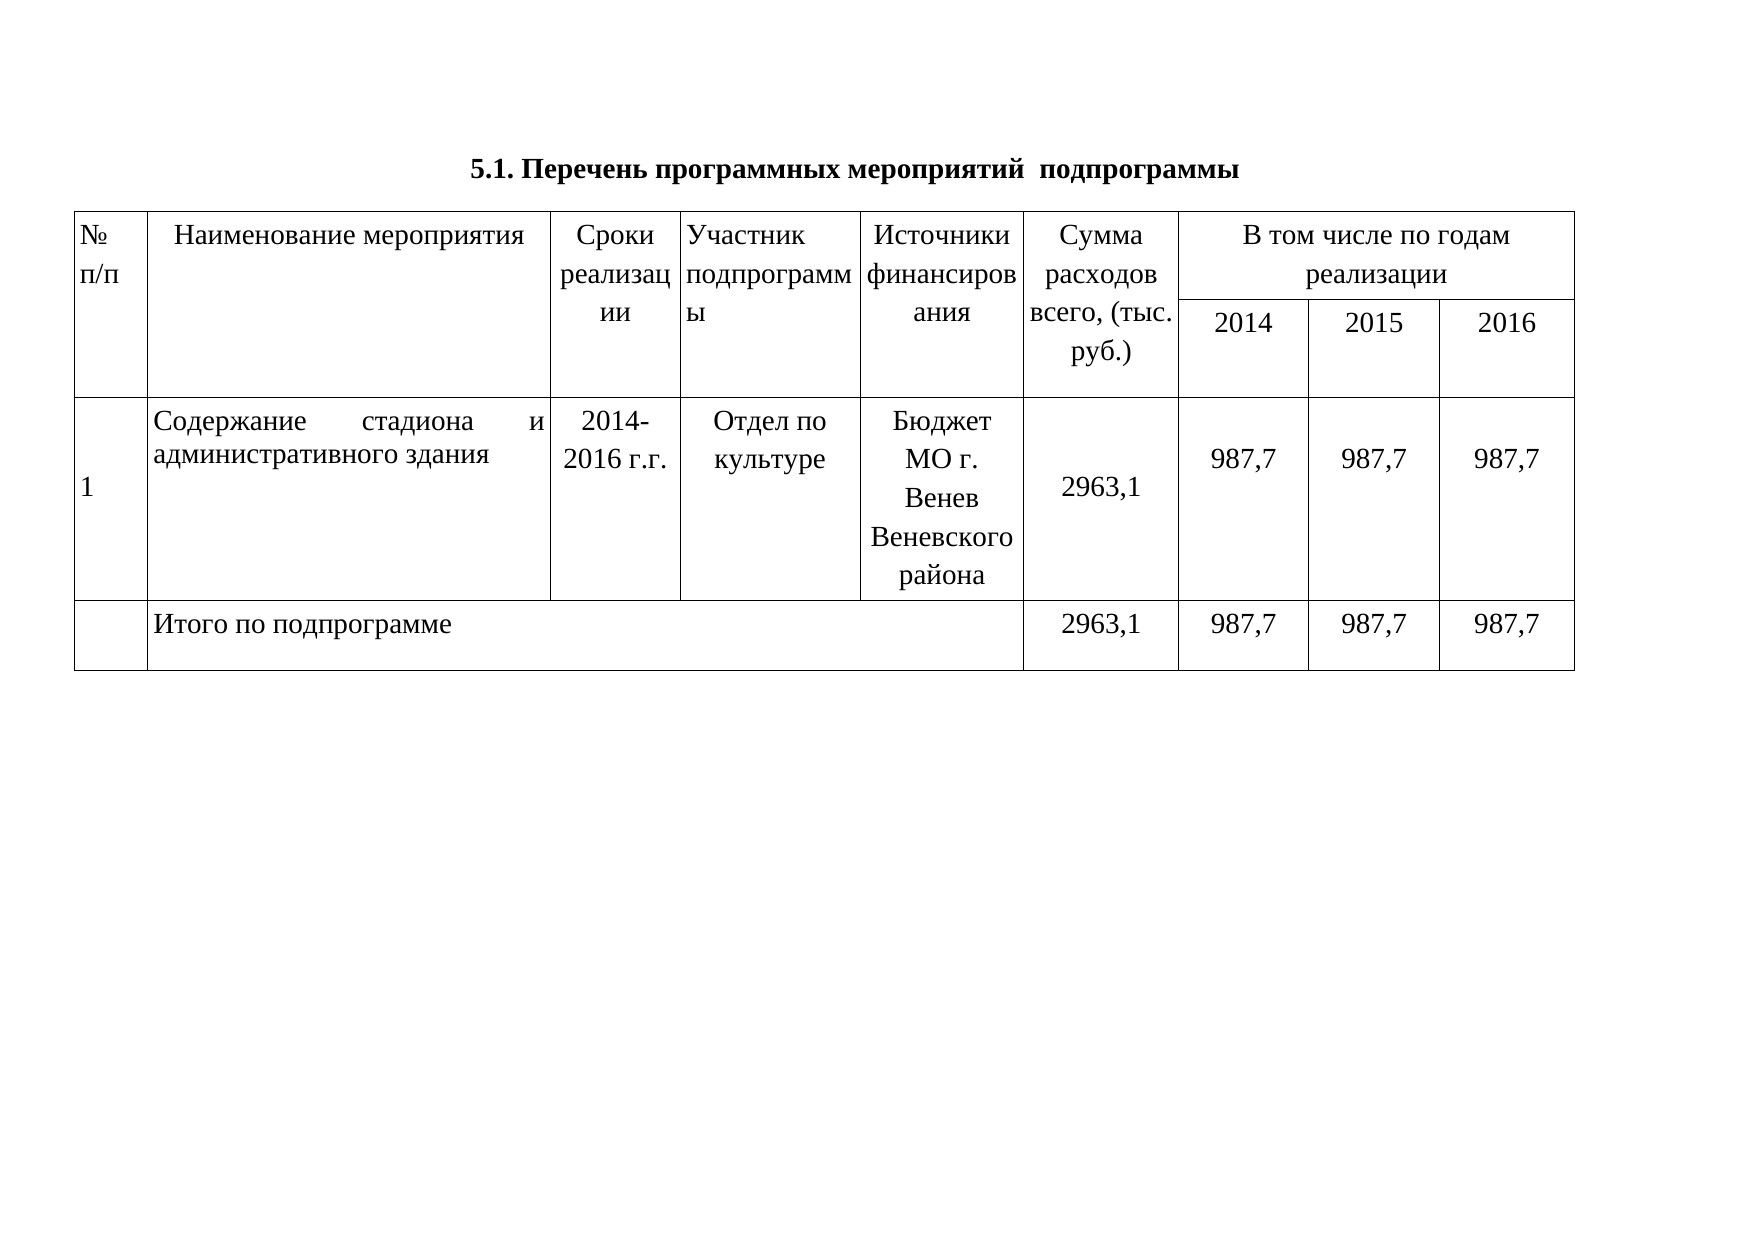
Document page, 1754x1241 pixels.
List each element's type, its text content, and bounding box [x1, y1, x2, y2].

table_cell Отдел по культуре [681, 398, 860, 600]
table_cell 2015 [1309, 300, 1439, 397]
text 5.1. Перечень программных мероприятий подпрограммы [74, 152, 1636, 185]
table_header В том числе по годам реализации [1179, 212, 1574, 299]
table_cell 987,7 [1179, 398, 1308, 600]
table_header Сроки реализации [551, 212, 680, 397]
table_cell 2014 [1179, 300, 1308, 397]
table_cell 987,7 [1309, 601, 1439, 670]
table_cell 2963,1 [1024, 398, 1178, 600]
table_cell 987,7 [1440, 601, 1574, 670]
table_cell 2014-2016 г.г. [551, 398, 680, 600]
table_cell 1 [75, 398, 147, 600]
table_cell 987,7 [1179, 601, 1308, 670]
table_cell Бюджет МО г. Венев Веневского района [861, 398, 1023, 600]
table_cell [75, 601, 147, 670]
table_cell Итого по подпрограмме [148, 601, 1023, 670]
table_cell 987,7 [1309, 398, 1439, 600]
table_header Наименование мероприятия [148, 212, 550, 397]
table_header № п/п [75, 212, 147, 397]
table_header Участник подпрограммы [681, 212, 860, 397]
table_cell Содержание стадиона и административного здания [148, 398, 550, 600]
table_cell 2963,1 [1024, 601, 1178, 670]
table_cell 2016 [1440, 300, 1574, 397]
table_cell 987,7 [1440, 398, 1574, 600]
table_header Сумма расходов всего, (тыс. руб.) [1024, 212, 1178, 397]
table_header Источники финансирования [861, 212, 1023, 397]
